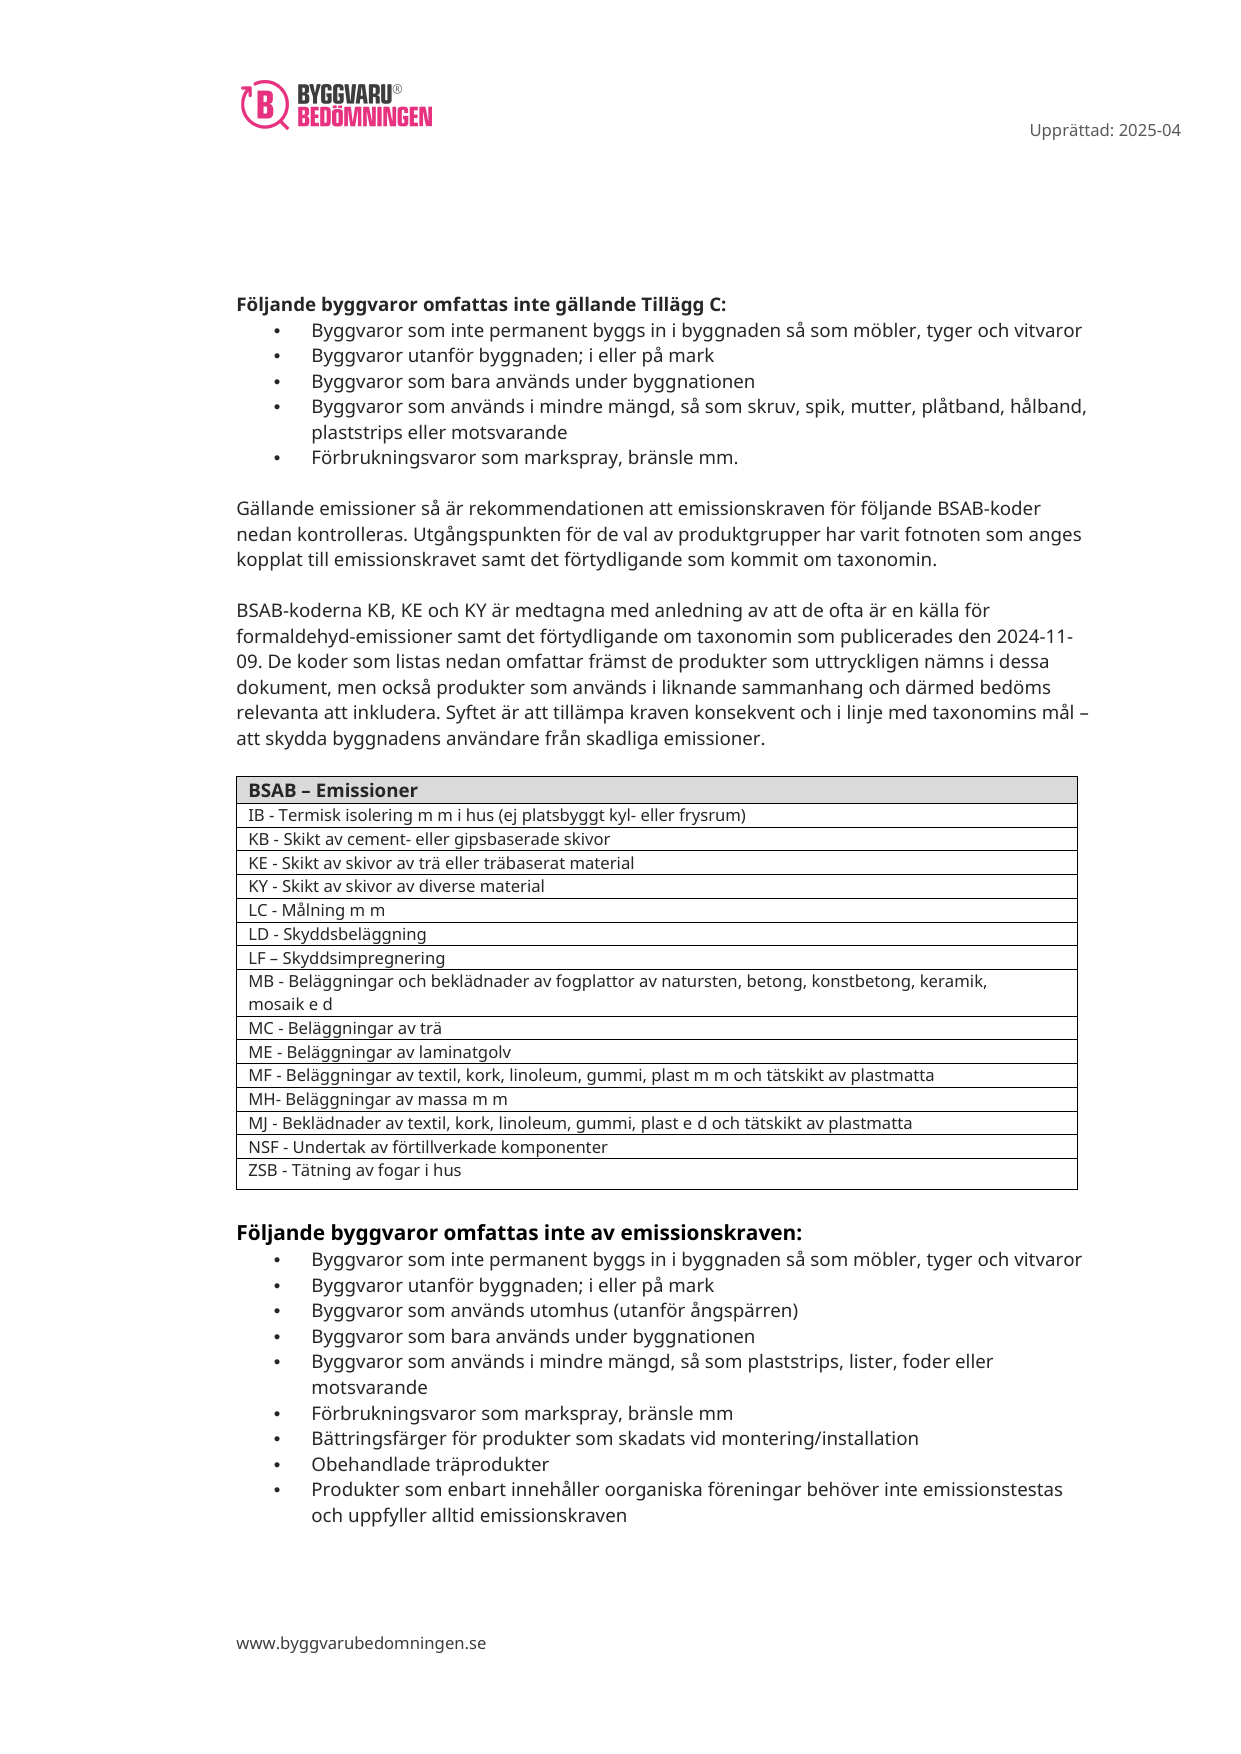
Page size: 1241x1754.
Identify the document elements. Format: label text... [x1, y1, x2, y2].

list Byggvaror som används i mindre mängd, så som plaststrips, lister, foder eller motsvarande [274, 1349, 1092, 1400]
list Obehandlade träprodukter [274, 1451, 1092, 1476]
text Gällande emissioner så är rekommendationen att emissionskraven för följande BSAB-koder nedan kontrolleras. Utgångspunkten för de val av produktgrupper har varit fotnoten som anges kopplat till emissionskravet samt det förtydligande som kommit om taxonomin. [236, 496, 1092, 572]
text BSAB-koderna KB, KE och KY är medtagna med anledning av att de ofta är en källa för formaldehyd-emissioner samt det förtydligande om taxonomin som publicerades den 2024-11-09. De koder som listas nedan omfattar främst de produkter som uttryckligen nämns i dessa dokument, men också produkter som används i liknande sammanhang och därmed bedöms relevanta att inkludera. Syftet är att tillämpa kraven konsekvent och i linje med taxonomins mål – att skydda byggnadens användare från skadliga emissioner. [236, 598, 1092, 751]
text Följande byggvaror omfattas inte gällande Tillägg C: [236, 291, 1092, 317]
text Följande byggvaror omfattas inte av emissionskraven: [236, 1218, 1092, 1247]
list Förbrukningsvaror som markspray, bränsle mm. [274, 444, 1092, 470]
table_cell ME - Beläggningar av laminatgolv [237, 1040, 1077, 1063]
table_cell KE - Skikt av skivor av trä eller träbaserat material [237, 851, 1077, 874]
picture [236, 73, 446, 137]
table_cell IB - Termisk isolering m m i hus (ej platsbyggt kyl- eller frysrum) [237, 804, 1077, 827]
list Förbrukningsvaror som markspray, bränsle mm [274, 1400, 1092, 1425]
table_cell MB - Beläggningar och beklädnader av fogplattor av natursten, betong, konstbetong, keramik, mosaik e d [237, 970, 1077, 1016]
list Byggvaror som inte permanent byggs in i byggnaden så som möbler, tyger och vitvaror [274, 1247, 1092, 1272]
list Byggvaror som bara används under byggnationen [274, 1323, 1092, 1349]
list Byggvaror som inte permanent byggs in i byggnaden så som möbler, tyger och vitvaror [274, 317, 1092, 342]
table_cell ZSB - Tätning av fogar i hus [237, 1159, 1077, 1189]
table_cell MF - Beläggningar av textil, kork, linoleum, gummi, plast m m och tätskikt av plastmatta [237, 1064, 1077, 1087]
list Byggvaror som används utomhus (utanför ångspärren) [274, 1298, 1092, 1323]
table_cell NSF - Undertak av förtillverkade komponenter [237, 1135, 1077, 1158]
table_cell LF – Skyddsimpregnering [237, 946, 1077, 969]
list Bättringsfärger för produkter som skadats vid montering/installation [274, 1425, 1092, 1451]
table_cell MH- Beläggningar av massa m m [237, 1088, 1077, 1111]
table_cell KB - Skikt av cement- eller gipsbaserade skivor [237, 828, 1077, 850]
table_cell MC - Beläggningar av trä [237, 1017, 1077, 1039]
table_cell KY - Skikt av skivor av diverse material [237, 875, 1077, 898]
list Produkter som enbart innehåller oorganiska föreningar behöver inte emissionstestas och uppfyller alltid emissionskraven [274, 1476, 1092, 1527]
table_cell LC - Målning m m [237, 899, 1077, 922]
table_cell LD - Skyddsbeläggning [237, 923, 1077, 945]
list Byggvaror utanför byggnaden; i eller på mark [274, 1272, 1092, 1298]
table_cell MJ - Beklädnader av textil, kork, linoleum, gummi, plast e d och tätskikt av plastmatta [237, 1112, 1077, 1134]
list Byggvaror som bara används under byggnationen [274, 368, 1092, 393]
table_header BSAB – Emissioner [237, 777, 1077, 803]
list Byggvaror utanför byggnaden; i eller på mark [274, 342, 1092, 368]
list Byggvaror som används i mindre mängd, så som skruv, spik, mutter, plåtband, hålband, plaststrips eller motsvarande [274, 393, 1092, 444]
